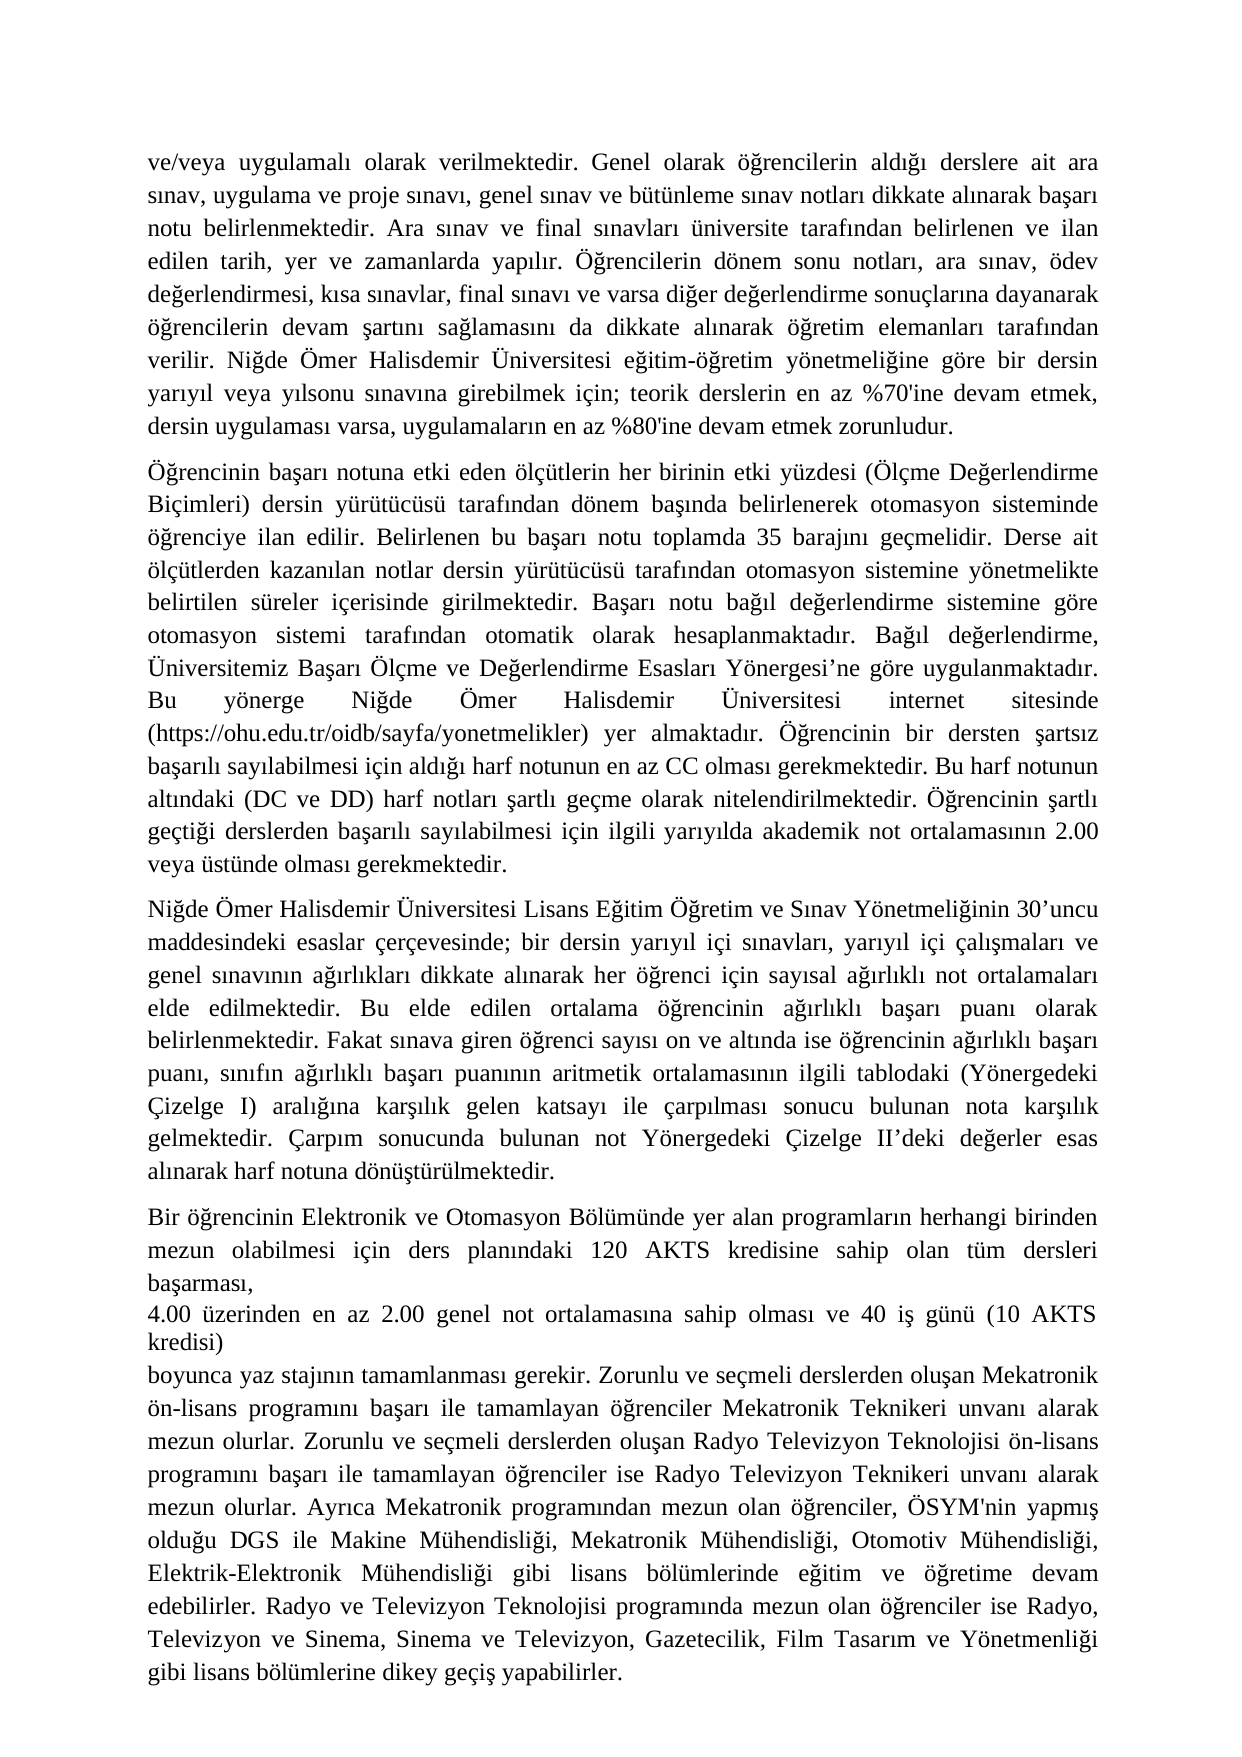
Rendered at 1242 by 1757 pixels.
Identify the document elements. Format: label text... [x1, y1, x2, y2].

text Niğde Ömer Halisdemir Üniversitesi Lisans Eğitim Öğretim ve Sınav Yönetmeliğinin 30’uncu maddesindeki esaslar çerçevesinde; bir dersin yarıyıl içi sınavları, yarıyıl içi çalışmaları ve genel sınavının ağırlıkları dikkate alınarak her öğrenci için sayısal ağırlıklı not ortalamaları elde edilmektedir. Bu elde edilen ortalama öğrencinin ağırlıklı başarı puanı olarak belirlenmektedir. Fakat sınava giren öğrenci sayısı on ve altında ise öğrencinin ağırlıklı başarı puanı, sınıfın ağırlıklı başarı puanının aritmetik ortalamasının ilgili tablodaki (Yönergedeki Çizelge I) aralığına karşılık gelen katsayı ile çarpılması sonucu bulunan nota karşılık gelmektedir. Çarpım sonucunda bulunan not Yönergedeki Çizelge II’deki değerler esas alınarak harf notuna dönüştürülmektedir. [147, 894, 1098, 1185]
text 4.00 üzerinden en az 2.00 genel not ortalamasına sahip olması ve 40 iş günü (10 AKTS kredisi) [147, 1301, 1097, 1355]
text boyunca yaz stajının tamamlanması gerekir. Zorunlu ve seçmeli derslerden oluşan Mekatronik ön-lisans programını başarı ile tamamlayan öğrenciler Mekatronik Teknikeri unvanı alarak mezun olurlar. Zorunlu ve seçmeli derslerden oluşan Radyo Televizyon Teknolojisi ön-lisans programını başarı ile tamamlayan öğrenciler ise Radyo Televizyon Teknikeri unvanı alarak mezun olurlar. Ayrıca Mekatronik programından mezun olan öğrenciler, ÖSYM'nin yapmış olduğu DGS ile Makine Mühendisliği, Mekatronik Mühendisliği, Otomotiv Mühendisliği, Elektrik-Elektronik Mühendisliği gibi lisans bölümlerinde eğitim ve öğretime devam edebilirler. Radyo ve Televizyon Teknolojisi programında mezun olan öğrenciler ise Radyo, Televizyon ve Sinema, Sinema ve Televizyon, Gazetecilik, Film Tasarım ve Yönetmenliği gibi lisans bölümlerine dikey geçiş yapabilirler. [147, 1360, 1099, 1686]
text Bir öğrencinin Elektronik ve Otomasyon Bölümünde yer alan programların herhangi birinden mezun olabilmesi için ders planındaki 120 AKTS kredisine sahip olan tüm dersleri başarması, [147, 1202, 1098, 1297]
text Öğrencinin başarı notuna etki eden ölçütlerin her birinin etki yüzdesi (Ölçme Değerlendirme Biçimleri) dersin yürütücüsü tarafından dönem başında belirlenerek otomasyon sisteminde öğrenciye ilan edilir. Belirlenen bu başarı notu toplamda 35 barajını geçmelidir. Derse ait ölçütlerden kazanılan notlar dersin yürütücüsü tarafından otomasyon sistemine yönetmelikte belirtilen süreler içerisinde girilmektedir. Başarı notu bağıl değerlendirme sistemine göre otomasyon sistemi tarafından otomatik olarak hesaplanmaktadır. Bağıl değerlendirme, Üniversitemiz Başarı Ölçme ve Değerlendirme Esasları Yönergesi’ne göre uygulanmaktadır. Bu yönerge Niğde Ömer Halisdemir Üniversitesi internet sitesinde (https://ohu.edu.tr/oidb/sayfa/yonetmelikler) yer almaktadır. Öğrencinin bir dersten şartsız başarılı sayılabilmesi için aldığı harf notunun en az CC olması gerekmektedir. Bu harf notunun altındaki (DC ve DD) harf notları şartlı geçme olarak nitelendirilmektedir. Öğrencinin şartlı geçtiği derslerden başarılı sayılabilmesi için ilgili yarıyılda akademik not ortalamasının 2.00 veya üstünde olması gerekmektedir. [147, 457, 1098, 878]
text ve/veya uygulamalı olarak verilmektedir. Genel olarak öğrencilerin aldığı derslere ait ara sınav, uygulama ve proje sınavı, genel sınav ve bütünleme sınav notları dikkate alınarak başarı notu belirlenmektedir. Ara sınav ve final sınavları üniversite tarafından belirlenen ve ilan edilen tarih, yer ve zamanlarda yapılır. Öğrencilerin dönem sonu notları, ara sınav, ödev değerlendirmesi, kısa sınavlar, final sınavı ve varsa diğer değerlendirme sonuçlarına dayanarak öğrencilerin devam şartını sağlamasını da dikkate alınarak öğretim elemanları tarafından verilir. Niğde Ömer Halisdemir Üniversitesi eğitim-öğretim yönetmeliğine göre bir dersin yarıyıl veya yılsonu sınavına girebilmek için; teorik derslerin en az %70'ine devam etmek, dersin uygulaması varsa, uygulamaların en az %80'ine devam etmek zorunludur. [147, 147, 1098, 440]
